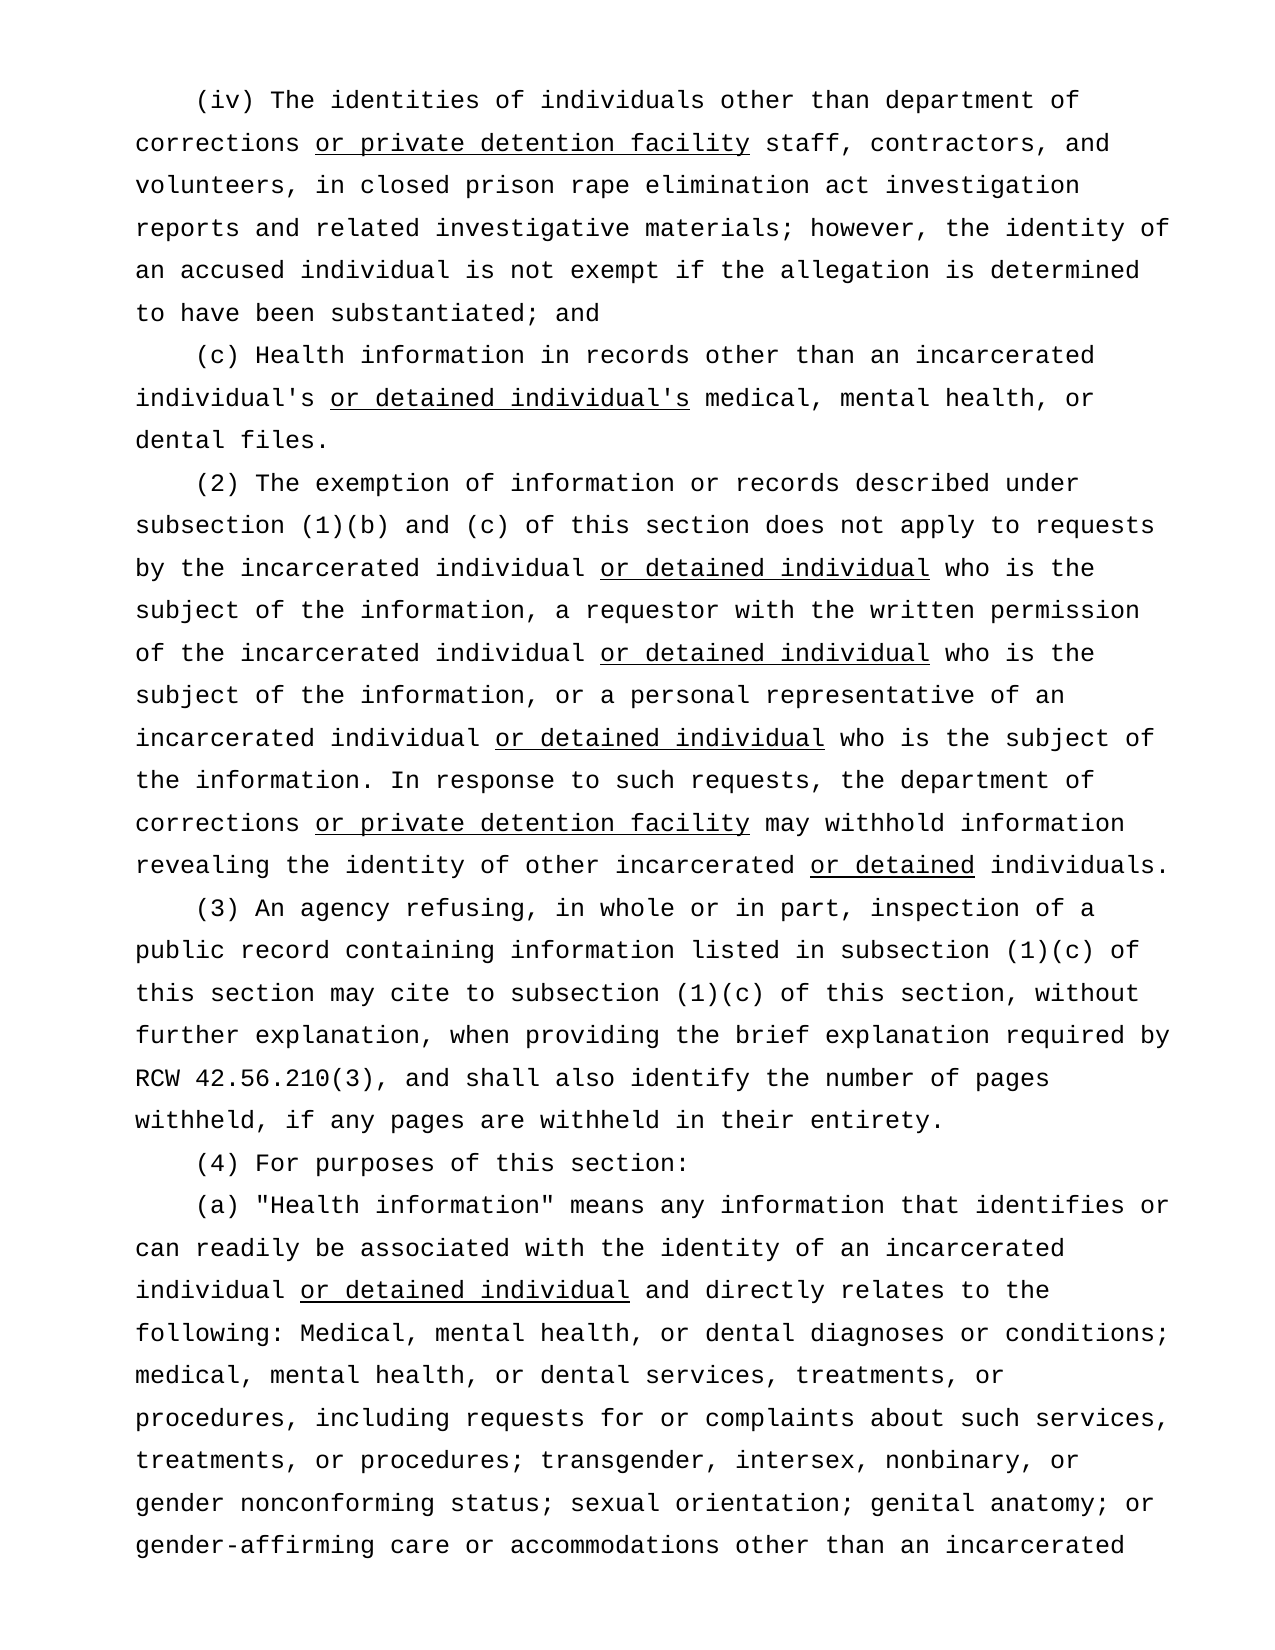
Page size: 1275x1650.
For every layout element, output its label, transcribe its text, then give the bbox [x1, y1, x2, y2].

text (c) Health information in records other than an incarcerated individual's or detained individual's medical, mental health, or dental files. [135, 330, 1170, 457]
text (3) An agency refusing, in whole or in part, inspection of a public record containing information listed in subsection (1)(c) of this section may cite to subsection (1)(c) of this section, without further explanation, when providing the brief explanation required by RCW 42.56.210(3), and shall also identify the number of pages withheld, if any pages are withheld in their entirety. [135, 882, 1170, 1137]
text (2) The exemption of information or records described under subsection (1)(b) and (c) of this section does not apply to requests by the incarcerated individual or detained individual who is the subject of the information, a requestor with the written permission of the incarcerated individual or detained individual who is the subject of the information, or a personal representative of an incarcerated individual or detained individual who is the subject of the information. In response to such requests, the department of corrections or private detention facility may withhold information revealing the identity of other incarcerated or detained individuals. [135, 457, 1170, 882]
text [135, 1180, 1170, 1562]
text (4) For purposes of this section: [135, 1137, 1170, 1180]
text (iv) The identities of individuals other than department of corrections or private detention facility staff, contractors, and volunteers, in closed prison rape elimination act investigation reports and related investigative materials; however, the identity of an accused individual is not exempt if the allegation is determined to have been substantiated; and [135, 75, 1170, 330]
